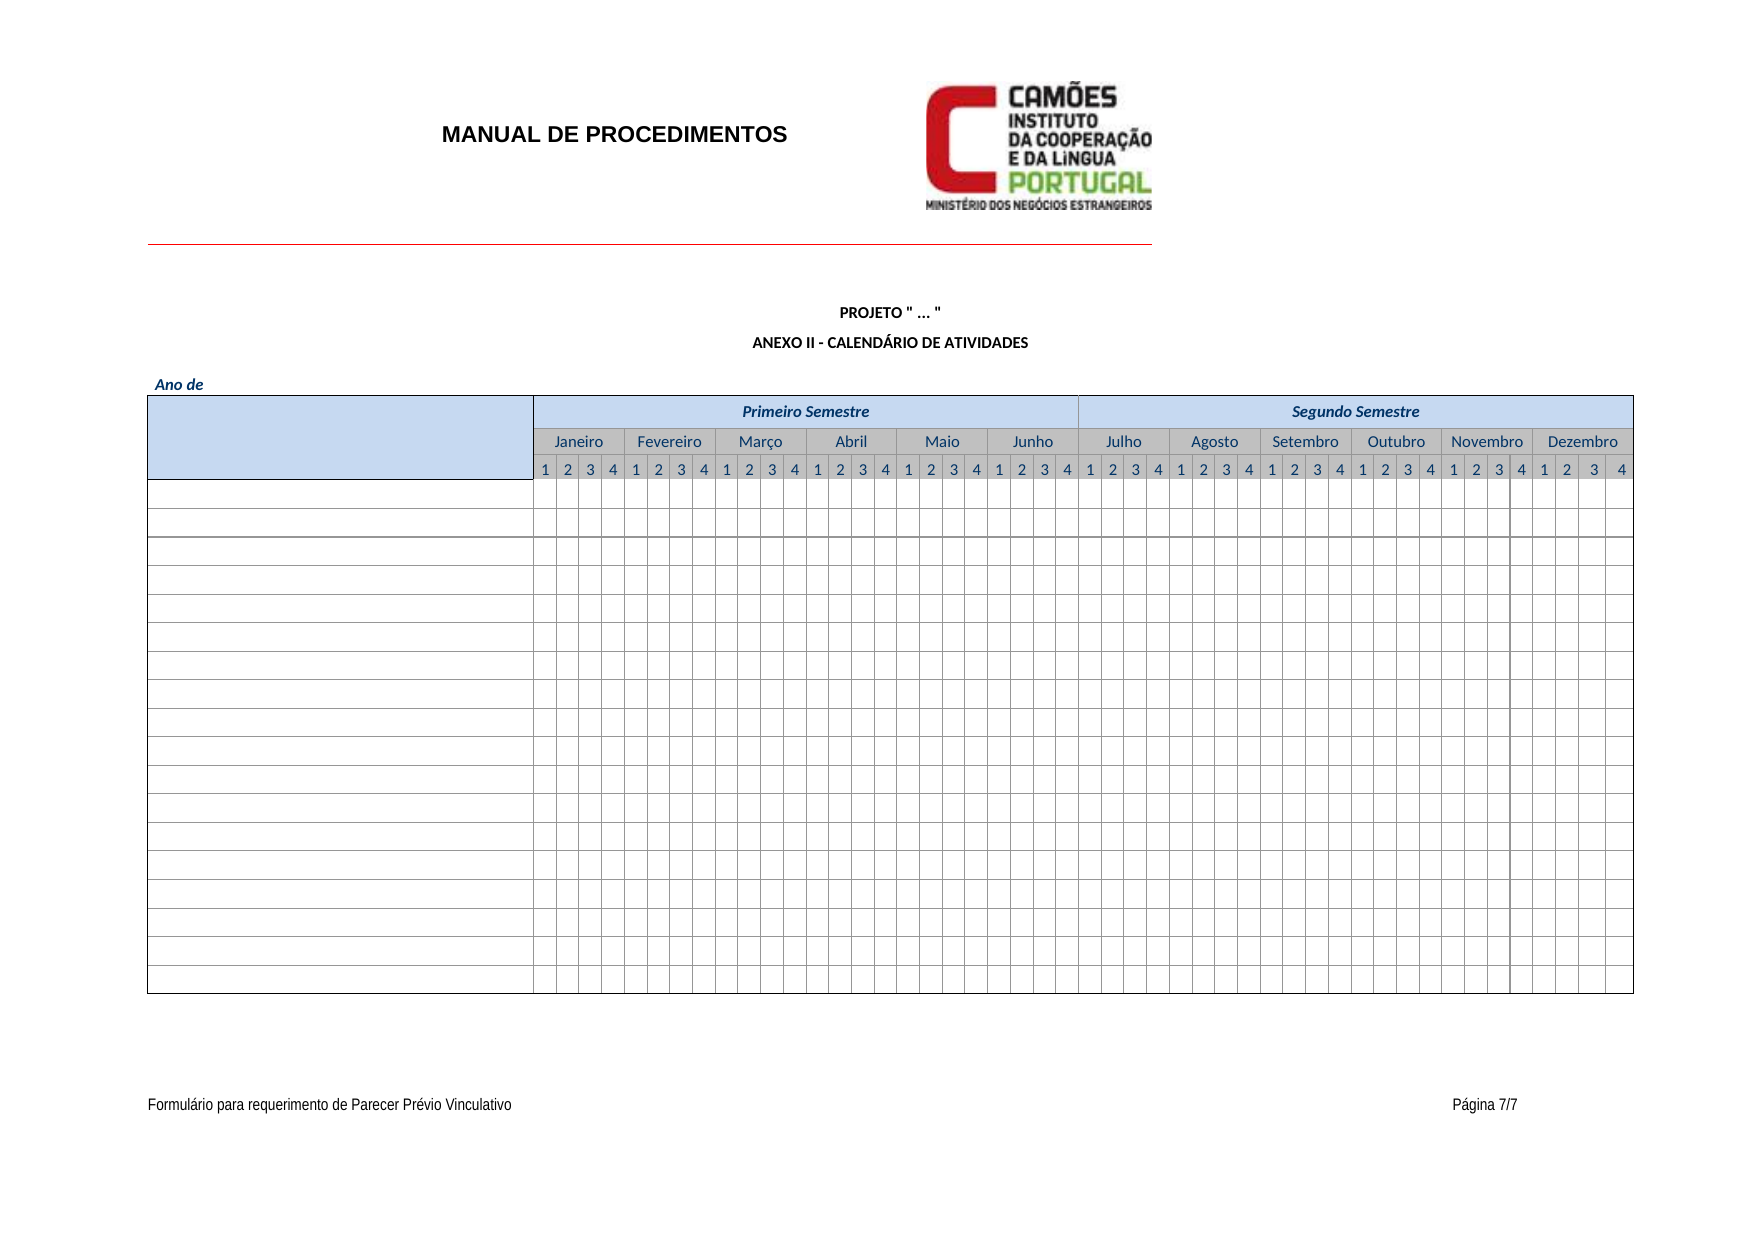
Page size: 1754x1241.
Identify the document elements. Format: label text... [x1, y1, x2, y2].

table_cell [1079, 623, 1101, 651]
table_cell [1170, 595, 1192, 622]
table_cell [1079, 880, 1101, 907]
table_cell [1374, 909, 1396, 936]
table_cell [1511, 509, 1532, 536]
table_cell [807, 937, 828, 964]
table_cell [1261, 851, 1282, 879]
table_cell [1147, 479, 1169, 508]
table_cell [648, 479, 669, 508]
table_cell [1215, 595, 1237, 622]
table_cell [1606, 909, 1633, 936]
table_cell Novembro [1442, 429, 1532, 454]
table_cell [738, 766, 760, 793]
table_cell [829, 823, 851, 850]
table_cell [1511, 709, 1532, 736]
table_cell [1283, 851, 1305, 879]
table_cell [1329, 652, 1351, 679]
table_cell [670, 851, 692, 879]
table_cell [1124, 709, 1146, 736]
table_cell [1397, 623, 1419, 651]
table_cell [1261, 880, 1282, 907]
table_cell [1306, 937, 1328, 964]
table_cell [852, 566, 874, 593]
table_cell [1034, 880, 1055, 907]
table_cell [1533, 766, 1555, 793]
table_cell [988, 479, 1010, 508]
table_cell [602, 623, 624, 651]
table_cell [534, 823, 556, 850]
table_cell [1193, 880, 1214, 907]
table_cell [148, 709, 533, 736]
table_cell [1215, 623, 1237, 651]
table_cell [965, 652, 987, 679]
table_cell [1102, 479, 1123, 508]
table_cell [784, 823, 806, 850]
table_cell [875, 851, 896, 879]
table_cell [1238, 652, 1260, 679]
table_cell [1329, 680, 1351, 708]
table_cell [1056, 652, 1078, 679]
table_cell [738, 823, 760, 850]
table_cell [1124, 937, 1146, 964]
table_cell [965, 909, 987, 936]
table_cell [1056, 709, 1078, 736]
table_cell [1011, 937, 1033, 964]
table_cell [579, 794, 601, 822]
table_cell [875, 966, 896, 993]
table_cell [1124, 479, 1146, 508]
table_cell [557, 479, 578, 508]
table_cell [1442, 538, 1464, 565]
table_cell [829, 623, 851, 651]
table_cell [579, 479, 601, 508]
table_cell [1283, 680, 1305, 708]
table_cell [1261, 794, 1282, 822]
table_cell [897, 538, 919, 565]
table_cell [988, 623, 1010, 651]
table_cell [1397, 595, 1419, 622]
table_cell Março [716, 429, 806, 454]
table_cell [1606, 652, 1633, 679]
table_cell [648, 595, 669, 622]
table_cell 1 [1079, 455, 1101, 479]
table_cell [1329, 909, 1351, 936]
table_cell [897, 880, 919, 907]
picture [926, 81, 1152, 210]
table_cell [1329, 595, 1351, 622]
table_cell [1170, 823, 1192, 850]
table_cell [1579, 595, 1605, 622]
table_cell [1215, 851, 1237, 879]
table_cell [829, 509, 851, 536]
table_cell [716, 766, 737, 793]
table_cell [1147, 737, 1169, 765]
table_cell [1465, 479, 1487, 508]
table_cell [534, 737, 556, 765]
table_cell [1556, 766, 1578, 793]
table_cell [1193, 909, 1214, 936]
table_cell [1442, 937, 1464, 964]
table_cell [1556, 880, 1578, 907]
table_cell [1124, 737, 1146, 765]
table_cell [1079, 851, 1101, 879]
table_cell 4 [1238, 455, 1260, 479]
table_cell [1579, 823, 1605, 850]
table_cell [807, 966, 828, 993]
table_cell [579, 680, 601, 708]
table_cell [1579, 766, 1605, 793]
table_cell [1079, 937, 1101, 964]
table_cell [738, 709, 760, 736]
table_cell [1034, 709, 1055, 736]
table_cell [1238, 680, 1260, 708]
table_cell [1488, 737, 1509, 765]
table_cell [1488, 766, 1509, 793]
table_cell [965, 479, 987, 508]
table_cell [602, 766, 624, 793]
table_cell [1193, 509, 1214, 536]
table_cell [1465, 509, 1487, 536]
table_cell [738, 479, 760, 508]
table_cell [1488, 851, 1509, 879]
table_cell [1170, 509, 1192, 536]
table_cell [1238, 623, 1260, 651]
table_cell [1283, 652, 1305, 679]
table_cell [1329, 823, 1351, 850]
table_cell [1352, 880, 1373, 907]
table_cell [670, 509, 692, 536]
table_cell [1306, 566, 1328, 593]
table_cell [625, 652, 647, 679]
table_cell [1011, 566, 1033, 593]
table_cell [602, 909, 624, 936]
table_cell [557, 652, 578, 679]
table_cell [716, 966, 737, 993]
table_cell [1034, 623, 1055, 651]
table_cell [1147, 909, 1169, 936]
table_cell [1193, 823, 1214, 850]
table_cell [1374, 794, 1396, 822]
table_cell [693, 509, 715, 536]
table_cell [1442, 737, 1464, 765]
table_cell [1102, 652, 1123, 679]
table_cell [602, 538, 624, 565]
table_cell [1533, 966, 1555, 993]
table_cell [648, 909, 669, 936]
table_cell [1011, 880, 1033, 907]
table_cell [1606, 737, 1633, 765]
table_cell [988, 966, 1010, 993]
table_cell [693, 766, 715, 793]
table_cell Ano de [148, 363, 1633, 395]
table_cell [1306, 595, 1328, 622]
table_cell [920, 937, 942, 964]
table_cell [557, 737, 578, 765]
table_cell [148, 396, 533, 479]
table_cell [1011, 595, 1033, 622]
table_cell [1056, 566, 1078, 593]
table_cell [557, 823, 578, 850]
table_cell [670, 479, 692, 508]
table_cell [1170, 538, 1192, 565]
table_cell [738, 538, 760, 565]
table_cell [1261, 966, 1282, 993]
table_cell [1170, 680, 1192, 708]
table_cell [1579, 652, 1605, 679]
table_cell [1147, 652, 1169, 679]
table_cell [852, 794, 874, 822]
table_cell [1397, 479, 1419, 508]
table_cell [920, 623, 942, 651]
table_cell [1352, 538, 1373, 565]
table_cell [557, 566, 578, 593]
table_cell 3 [852, 455, 874, 479]
table_cell [1283, 794, 1305, 822]
table_cell [875, 937, 896, 964]
table_cell [1533, 909, 1555, 936]
table_cell [693, 937, 715, 964]
table_cell [1261, 823, 1282, 850]
table_cell [761, 880, 783, 907]
table_cell [602, 737, 624, 765]
table_cell [1329, 709, 1351, 736]
table_cell Agosto [1170, 429, 1260, 454]
table_cell [1102, 737, 1123, 765]
table_cell [829, 966, 851, 993]
table_cell 2 [1193, 455, 1214, 479]
table_cell [534, 680, 556, 708]
table_cell 2 [829, 455, 851, 479]
table_cell [965, 851, 987, 879]
table_cell [625, 794, 647, 822]
table_cell [1215, 966, 1237, 993]
table_cell [1606, 766, 1633, 793]
table_cell [807, 823, 828, 850]
table_cell [557, 509, 578, 536]
table_cell [1397, 823, 1419, 850]
table_cell [1465, 851, 1487, 879]
table_cell [829, 595, 851, 622]
table_cell [1193, 479, 1214, 508]
table_cell [1079, 823, 1101, 850]
table_cell [1329, 509, 1351, 536]
table_cell [875, 880, 896, 907]
table_cell [625, 538, 647, 565]
table_cell [875, 623, 896, 651]
table_cell [784, 851, 806, 879]
table_cell [1261, 909, 1282, 936]
table_cell [784, 794, 806, 822]
table_cell [1306, 680, 1328, 708]
table_cell 4 [1606, 455, 1633, 479]
table_cell [784, 880, 806, 907]
table_cell [1283, 737, 1305, 765]
table_cell [1352, 623, 1373, 651]
table_cell [1465, 966, 1487, 993]
table_cell [1488, 623, 1509, 651]
table_cell [625, 851, 647, 879]
table_cell [1238, 709, 1260, 736]
table_cell [965, 937, 987, 964]
table_cell [807, 509, 828, 536]
table_cell [897, 479, 919, 508]
table_cell [579, 909, 601, 936]
table_cell [1374, 823, 1396, 850]
table_cell [875, 680, 896, 708]
table_cell [920, 680, 942, 708]
table_cell 3 [1034, 455, 1055, 479]
table_cell [852, 909, 874, 936]
table_cell [988, 909, 1010, 936]
table_cell [807, 538, 828, 565]
table_cell [1193, 737, 1214, 765]
table_cell [875, 652, 896, 679]
table_cell [988, 509, 1010, 536]
table_cell [738, 880, 760, 907]
table_cell [1215, 538, 1237, 565]
table_cell [897, 623, 919, 651]
table_cell [534, 566, 556, 593]
table_cell [943, 595, 964, 622]
table_cell [988, 737, 1010, 765]
table_cell [1079, 509, 1101, 536]
table_cell [1056, 538, 1078, 565]
table_cell [897, 966, 919, 993]
table_cell [148, 909, 533, 936]
table_cell [534, 966, 556, 993]
table_cell [1352, 709, 1373, 736]
table_cell [1352, 909, 1373, 936]
table_cell [148, 538, 533, 565]
table_cell [1056, 909, 1078, 936]
table_cell [1056, 794, 1078, 822]
table_cell 3 [670, 455, 692, 479]
table_cell [557, 966, 578, 993]
table_cell [1261, 509, 1282, 536]
table_cell [602, 509, 624, 536]
table_cell [1034, 766, 1055, 793]
table_cell [1556, 652, 1578, 679]
table_cell [1283, 823, 1305, 850]
table_cell [920, 595, 942, 622]
table_cell [1170, 766, 1192, 793]
table_cell 4 [602, 455, 624, 479]
table_cell [1238, 966, 1260, 993]
table_cell [1102, 566, 1123, 593]
table_cell [1124, 566, 1146, 593]
table_cell [1533, 880, 1555, 907]
table_cell [534, 595, 556, 622]
table_cell [738, 595, 760, 622]
table_cell 3 [1306, 455, 1328, 479]
table_cell [1056, 623, 1078, 651]
table_cell [1238, 880, 1260, 907]
table_cell [1420, 880, 1441, 907]
table_cell [716, 479, 737, 508]
table_cell [988, 680, 1010, 708]
table_cell [1442, 766, 1464, 793]
table_cell [716, 851, 737, 879]
table_cell [1011, 652, 1033, 679]
table_cell [648, 709, 669, 736]
table_cell [784, 966, 806, 993]
table_cell [625, 709, 647, 736]
table_cell [579, 966, 601, 993]
table_cell 4 [1511, 455, 1532, 479]
table_cell [602, 880, 624, 907]
table_cell [1511, 680, 1532, 708]
table_cell [148, 623, 533, 651]
table_cell [602, 823, 624, 850]
table_cell [1306, 623, 1328, 651]
table_cell [1579, 538, 1605, 565]
table_cell [534, 623, 556, 651]
table_cell 4 [1147, 455, 1169, 479]
table_cell [807, 851, 828, 879]
table_cell [1606, 794, 1633, 822]
table_cell [1306, 823, 1328, 850]
table_cell [1397, 794, 1419, 822]
table_cell [1511, 766, 1532, 793]
table_cell [648, 823, 669, 850]
table_cell [1465, 823, 1487, 850]
table_cell [1306, 794, 1328, 822]
table_cell [1283, 595, 1305, 622]
table_cell [738, 737, 760, 765]
table_cell [988, 766, 1010, 793]
table_cell 2 [1465, 455, 1487, 479]
table_cell [648, 737, 669, 765]
table_cell [1556, 479, 1578, 508]
table_cell [897, 737, 919, 765]
table_cell [1420, 966, 1441, 993]
table_cell [1374, 623, 1396, 651]
table_cell [988, 595, 1010, 622]
table_cell [625, 937, 647, 964]
table_cell 3 [761, 455, 783, 479]
table_cell [148, 595, 533, 622]
table_cell [1511, 737, 1532, 765]
table_cell [716, 794, 737, 822]
table_cell [761, 966, 783, 993]
table_cell [920, 566, 942, 593]
table_cell [943, 880, 964, 907]
table_cell [557, 623, 578, 651]
table_cell [1056, 680, 1078, 708]
table_cell [1147, 823, 1169, 850]
table_cell [148, 480, 533, 508]
table_cell [761, 709, 783, 736]
table_cell [852, 766, 874, 793]
table_cell [1533, 652, 1555, 679]
table_cell [875, 709, 896, 736]
table_cell [1102, 680, 1123, 708]
table_cell [1511, 937, 1532, 964]
table_cell [1011, 709, 1033, 736]
table_cell [670, 909, 692, 936]
table_cell [148, 509, 533, 536]
table_cell [1420, 794, 1441, 822]
table_cell [1329, 880, 1351, 907]
table_cell [1261, 595, 1282, 622]
table_cell [1215, 937, 1237, 964]
table_cell [1011, 538, 1033, 565]
table_cell [784, 737, 806, 765]
table_cell [579, 880, 601, 907]
table_cell [648, 766, 669, 793]
table_cell [1511, 966, 1532, 993]
table_cell [1374, 509, 1396, 536]
table_cell [1170, 794, 1192, 822]
table_cell [1011, 909, 1033, 936]
table_cell [1124, 851, 1146, 879]
table_cell [1533, 623, 1555, 651]
table_cell [988, 937, 1010, 964]
table_cell [1352, 794, 1373, 822]
table_cell [1352, 652, 1373, 679]
table_cell [1465, 766, 1487, 793]
table_cell [1488, 937, 1509, 964]
table_cell [852, 966, 874, 993]
table_cell [1579, 737, 1605, 765]
table_cell [965, 794, 987, 822]
table_cell [148, 566, 533, 593]
table_cell [648, 937, 669, 964]
table_cell [807, 566, 828, 593]
table_cell [648, 794, 669, 822]
table_cell [1283, 538, 1305, 565]
table_cell [1238, 538, 1260, 565]
table_cell [784, 623, 806, 651]
table_cell [1374, 680, 1396, 708]
table_cell [1465, 737, 1487, 765]
table_cell [1124, 509, 1146, 536]
table_cell [761, 595, 783, 622]
table_cell [1215, 680, 1237, 708]
table_cell 1 [716, 455, 737, 479]
table_cell [943, 566, 964, 593]
table_cell [1147, 538, 1169, 565]
table_cell [738, 794, 760, 822]
table_cell [852, 851, 874, 879]
table_cell [761, 623, 783, 651]
table_cell [1034, 737, 1055, 765]
table_cell [761, 851, 783, 879]
table_cell 3 [1215, 455, 1237, 479]
table_cell [1374, 766, 1396, 793]
table_cell [965, 538, 987, 565]
table_cell [625, 909, 647, 936]
table_cell [738, 652, 760, 679]
table_cell ANEXO II - CALENDÁRIO DE ATIVIDADES [148, 323, 1633, 363]
table_cell [1193, 966, 1214, 993]
table_cell [534, 766, 556, 793]
table_cell [1193, 652, 1214, 679]
table_cell [807, 479, 828, 508]
table_cell [761, 479, 783, 508]
table_cell [579, 737, 601, 765]
table_cell [1056, 937, 1078, 964]
table_cell [1079, 794, 1101, 822]
table_cell [1147, 851, 1169, 879]
table_cell [1420, 823, 1441, 850]
table_cell [1533, 509, 1555, 536]
table_cell [1488, 794, 1509, 822]
table_cell [1034, 566, 1055, 593]
table_cell [1011, 479, 1033, 508]
table_cell [1397, 709, 1419, 736]
table_cell [1579, 966, 1605, 993]
table_cell [1034, 680, 1055, 708]
table_cell [625, 680, 647, 708]
table_cell [1442, 566, 1464, 593]
table_cell 4 [875, 455, 896, 479]
table_cell [1306, 509, 1328, 536]
table_cell [602, 937, 624, 964]
table_cell [1283, 766, 1305, 793]
table_cell [1306, 652, 1328, 679]
table_cell [988, 794, 1010, 822]
table_cell [1488, 652, 1509, 679]
table_cell [1533, 851, 1555, 879]
table_cell [1397, 937, 1419, 964]
table_cell [534, 709, 556, 736]
table_cell [1556, 823, 1578, 850]
table_cell [148, 823, 533, 850]
table_cell [625, 595, 647, 622]
table_cell [852, 538, 874, 565]
table_cell [920, 794, 942, 822]
table_cell [1533, 937, 1555, 964]
table_cell [829, 709, 851, 736]
table_cell [1420, 909, 1441, 936]
table_cell [1079, 479, 1101, 508]
table_cell [1261, 680, 1282, 708]
table_cell [1374, 479, 1396, 508]
table_cell [965, 966, 987, 993]
table_cell [1283, 909, 1305, 936]
table_cell [1352, 737, 1373, 765]
table_cell [920, 479, 942, 508]
table_cell [920, 737, 942, 765]
table_cell [693, 595, 715, 622]
table_cell [693, 794, 715, 822]
table_cell [1374, 538, 1396, 565]
table_cell 1 [988, 455, 1010, 479]
table_cell [1511, 538, 1532, 565]
table_cell [1261, 766, 1282, 793]
table_cell [670, 766, 692, 793]
table_cell [648, 509, 669, 536]
table_cell [897, 595, 919, 622]
table_cell [1579, 623, 1605, 651]
table_cell [648, 566, 669, 593]
table_cell [1329, 479, 1351, 508]
table_cell [1170, 566, 1192, 593]
table_cell 4 [784, 455, 806, 479]
table_cell [1556, 566, 1578, 593]
table_cell [1011, 737, 1033, 765]
table_cell [1283, 623, 1305, 651]
table_cell [1079, 709, 1101, 736]
table_cell [148, 766, 533, 793]
table_cell [897, 509, 919, 536]
table_cell [1215, 509, 1237, 536]
table_cell [988, 823, 1010, 850]
table_cell [716, 680, 737, 708]
table_cell [943, 479, 964, 508]
table_cell [1193, 538, 1214, 565]
table_cell [761, 766, 783, 793]
table_cell [829, 680, 851, 708]
table_cell [1215, 823, 1237, 850]
table_cell [1147, 766, 1169, 793]
table_cell [761, 823, 783, 850]
table_cell [1011, 680, 1033, 708]
table_cell [738, 937, 760, 964]
table_cell Segundo Semestre [1079, 396, 1633, 428]
table_cell [1283, 880, 1305, 907]
table_cell [1579, 937, 1605, 964]
table_cell [625, 623, 647, 651]
table_cell [1011, 823, 1033, 850]
table_cell [1193, 851, 1214, 879]
table_cell [648, 652, 669, 679]
table_cell 2 [648, 455, 669, 479]
table_cell [534, 851, 556, 879]
table_cell [1420, 479, 1441, 508]
table_cell [761, 794, 783, 822]
table_cell [148, 652, 533, 679]
table_cell [1170, 623, 1192, 651]
table_cell [534, 509, 556, 536]
table_cell 3 [1397, 455, 1419, 479]
table_cell [738, 566, 760, 593]
table_cell [648, 880, 669, 907]
table_cell [1420, 566, 1441, 593]
table_cell [965, 737, 987, 765]
table_cell [1238, 823, 1260, 850]
table_cell [875, 479, 896, 508]
table_cell [693, 737, 715, 765]
table_cell [1102, 766, 1123, 793]
table_cell [1606, 880, 1633, 907]
table_cell [943, 623, 964, 651]
table_cell [1420, 538, 1441, 565]
table_cell [1124, 623, 1146, 651]
table_cell 4 [1420, 455, 1441, 479]
table_cell [1352, 937, 1373, 964]
table_cell [920, 966, 942, 993]
table_cell [852, 509, 874, 536]
table_cell [1124, 880, 1146, 907]
table_cell [1442, 823, 1464, 850]
table_cell [1397, 909, 1419, 936]
table_cell [1124, 909, 1146, 936]
table_cell [920, 709, 942, 736]
table_cell [897, 823, 919, 850]
table_cell [875, 823, 896, 850]
table_cell [1011, 851, 1033, 879]
table_cell [784, 766, 806, 793]
table_cell [693, 680, 715, 708]
table_cell [693, 479, 715, 508]
table_cell [1533, 680, 1555, 708]
table_cell 2 [1011, 455, 1033, 479]
table_cell [943, 966, 964, 993]
table_cell 1 [807, 455, 828, 479]
table_cell [1488, 823, 1509, 850]
table_cell [1102, 794, 1123, 822]
table_cell [875, 566, 896, 593]
table_cell [829, 737, 851, 765]
table_cell [670, 794, 692, 822]
table_cell [693, 652, 715, 679]
table_cell [602, 652, 624, 679]
table_cell [807, 680, 828, 708]
table_cell [1147, 566, 1169, 593]
table_cell [579, 937, 601, 964]
table_cell [716, 709, 737, 736]
table_cell [1488, 880, 1509, 907]
table_cell [1329, 966, 1351, 993]
table_cell [670, 623, 692, 651]
table_cell [852, 652, 874, 679]
table_cell Julho [1079, 429, 1169, 454]
table_cell 1 [1533, 455, 1555, 479]
table_cell [1306, 851, 1328, 879]
table_cell [875, 794, 896, 822]
table_cell [807, 794, 828, 822]
table_cell [1011, 766, 1033, 793]
table_cell [1533, 538, 1555, 565]
table_cell [897, 794, 919, 822]
table_cell [875, 909, 896, 936]
table_cell [1397, 737, 1419, 765]
table_cell [1056, 823, 1078, 850]
table_cell [1420, 652, 1441, 679]
table_cell [1261, 652, 1282, 679]
table_cell [1102, 966, 1123, 993]
table_cell [148, 680, 533, 708]
table_cell Junho [988, 429, 1078, 454]
table_cell [1238, 766, 1260, 793]
table_cell [1147, 794, 1169, 822]
table_cell [557, 680, 578, 708]
table_cell [943, 509, 964, 536]
table_cell [602, 595, 624, 622]
table_cell [1056, 509, 1078, 536]
table_cell [1352, 851, 1373, 879]
table_cell [943, 680, 964, 708]
table_cell [920, 851, 942, 879]
table_cell [897, 680, 919, 708]
table_cell 4 [693, 455, 715, 479]
table_cell [943, 538, 964, 565]
table_cell [1170, 880, 1192, 907]
table_cell [738, 966, 760, 993]
table_cell [1102, 909, 1123, 936]
table_cell [807, 737, 828, 765]
table_cell [807, 595, 828, 622]
table_cell [1170, 479, 1192, 508]
table_cell [897, 937, 919, 964]
table_cell [1102, 509, 1123, 536]
table_cell [602, 680, 624, 708]
table_cell 1 [534, 455, 556, 479]
table_cell [965, 680, 987, 708]
table_cell 2 [1374, 455, 1396, 479]
table_cell [1102, 880, 1123, 907]
table_cell Maio [897, 429, 987, 454]
table_cell [1579, 509, 1605, 536]
table_cell 1 [1442, 455, 1464, 479]
table_cell [1329, 538, 1351, 565]
table_cell [1079, 680, 1101, 708]
table_cell [1579, 709, 1605, 736]
table_cell [1374, 851, 1396, 879]
table_cell [1556, 623, 1578, 651]
table_cell [602, 566, 624, 593]
table_cell [852, 595, 874, 622]
table_cell [784, 680, 806, 708]
table_cell [1124, 794, 1146, 822]
table_cell [1420, 937, 1441, 964]
table_cell [829, 937, 851, 964]
table_cell [897, 909, 919, 936]
table_cell [1442, 966, 1464, 993]
table_cell [1465, 652, 1487, 679]
table_cell [1261, 479, 1282, 508]
table_cell 4 [1056, 455, 1078, 479]
table_cell [943, 737, 964, 765]
table_cell [693, 909, 715, 936]
table_cell [670, 966, 692, 993]
table_cell [1511, 623, 1532, 651]
table_cell [1283, 479, 1305, 508]
table_cell [1306, 737, 1328, 765]
table_cell [602, 851, 624, 879]
table_cell [1034, 538, 1055, 565]
table_cell [1511, 595, 1532, 622]
table_cell [761, 680, 783, 708]
table_cell [1056, 966, 1078, 993]
table_cell [807, 766, 828, 793]
table_cell [1193, 595, 1214, 622]
table_cell [670, 709, 692, 736]
table_cell [1606, 851, 1633, 879]
table_cell Fevereiro [625, 429, 715, 454]
table_cell [1079, 652, 1101, 679]
table_cell [1193, 937, 1214, 964]
table_cell [1606, 709, 1633, 736]
table_cell [897, 709, 919, 736]
table_cell [943, 937, 964, 964]
table_cell [1283, 709, 1305, 736]
table_cell 3 [1579, 455, 1605, 479]
table_cell [829, 880, 851, 907]
table_cell [1556, 937, 1578, 964]
table_cell [534, 652, 556, 679]
table_cell [1606, 937, 1633, 964]
table_cell [670, 737, 692, 765]
table_cell [965, 509, 987, 536]
table_cell [1533, 566, 1555, 593]
table_cell [1420, 737, 1441, 765]
table_cell [784, 595, 806, 622]
table_cell [1124, 766, 1146, 793]
table_cell [1488, 966, 1509, 993]
table_cell 2 [1102, 455, 1123, 479]
table_cell Setembro [1261, 429, 1351, 454]
table_cell [965, 880, 987, 907]
table_cell [648, 623, 669, 651]
table_cell [557, 709, 578, 736]
table_cell [965, 566, 987, 593]
table_cell [738, 680, 760, 708]
table_cell Outubro [1352, 429, 1441, 454]
table_cell [1329, 623, 1351, 651]
table_cell [557, 851, 578, 879]
table_cell 2 [1283, 455, 1305, 479]
table_header PROJETO " ... " [148, 302, 1633, 322]
table_cell [1374, 595, 1396, 622]
table_cell [1420, 766, 1441, 793]
table_cell [1556, 709, 1578, 736]
table_cell [761, 509, 783, 536]
table_cell [1442, 623, 1464, 651]
table_cell [1465, 595, 1487, 622]
table_cell [1079, 737, 1101, 765]
table_cell [1034, 851, 1055, 879]
table_cell [1215, 794, 1237, 822]
table_cell [1147, 680, 1169, 708]
table_cell [1533, 794, 1555, 822]
table_cell Dezembro [1533, 429, 1633, 454]
table_cell [1079, 966, 1101, 993]
table_cell 3 [579, 455, 601, 479]
table_cell [852, 937, 874, 964]
table_cell [1511, 566, 1532, 593]
table_cell [1511, 851, 1532, 879]
table_cell [716, 937, 737, 964]
table_cell [1606, 566, 1633, 593]
table_cell [784, 479, 806, 508]
table_cell [1238, 509, 1260, 536]
table_cell [579, 509, 601, 536]
table_cell [965, 595, 987, 622]
table_cell [1606, 538, 1633, 565]
table_cell [807, 709, 828, 736]
table_cell [1102, 823, 1123, 850]
table_cell [1579, 566, 1605, 593]
table_cell [648, 538, 669, 565]
table_cell [738, 509, 760, 536]
table_cell [1215, 737, 1237, 765]
table_cell [625, 766, 647, 793]
table_cell [1124, 966, 1146, 993]
table_cell [1511, 909, 1532, 936]
table_cell [557, 595, 578, 622]
table_cell [1556, 794, 1578, 822]
table_cell [1147, 623, 1169, 651]
table_cell [602, 794, 624, 822]
table_cell [557, 766, 578, 793]
table_cell [1238, 479, 1260, 508]
table_cell [829, 566, 851, 593]
table_cell [1606, 623, 1633, 651]
table_cell [1102, 623, 1123, 651]
table_cell [1056, 595, 1078, 622]
table_cell [875, 538, 896, 565]
table_cell [1533, 709, 1555, 736]
table_cell [670, 823, 692, 850]
table_cell [1329, 766, 1351, 793]
table_cell [1238, 909, 1260, 936]
table_cell [784, 538, 806, 565]
table_cell [1511, 880, 1532, 907]
table_cell [1511, 652, 1532, 679]
table_cell [1352, 680, 1373, 708]
table_cell [670, 937, 692, 964]
table_cell [875, 595, 896, 622]
table_cell [920, 538, 942, 565]
table_cell [1606, 479, 1633, 508]
table_cell [1397, 766, 1419, 793]
table_cell [897, 566, 919, 593]
table_cell [1556, 538, 1578, 565]
table_cell [1261, 737, 1282, 765]
table_cell [1306, 909, 1328, 936]
table_cell [1261, 566, 1282, 593]
table_cell [807, 652, 828, 679]
table_cell [1056, 479, 1078, 508]
table_cell [693, 851, 715, 879]
table_cell [648, 966, 669, 993]
table_cell [1352, 479, 1373, 508]
table_cell [1011, 966, 1033, 993]
table_cell [1374, 880, 1396, 907]
table_cell [557, 880, 578, 907]
table_cell [807, 880, 828, 907]
table_cell [920, 823, 942, 850]
table_cell [670, 652, 692, 679]
table_cell [148, 737, 533, 765]
table_cell [1306, 538, 1328, 565]
table_cell [943, 909, 964, 936]
table_cell [1374, 966, 1396, 993]
table_cell [579, 652, 601, 679]
table_cell [829, 652, 851, 679]
table_cell [738, 623, 760, 651]
table_cell [829, 909, 851, 936]
table_cell [1465, 880, 1487, 907]
table_cell [716, 566, 737, 593]
table_cell [1261, 538, 1282, 565]
table_cell [1261, 623, 1282, 651]
table_cell 3 [943, 455, 964, 479]
table_cell [1034, 966, 1055, 993]
table_cell [1124, 538, 1146, 565]
table_cell [1442, 909, 1464, 936]
table_cell [1261, 709, 1282, 736]
table_cell [1556, 509, 1578, 536]
table_cell [693, 823, 715, 850]
table_cell [716, 538, 737, 565]
table_cell [716, 623, 737, 651]
table_cell [625, 823, 647, 850]
table_cell [1465, 623, 1487, 651]
table_cell [1306, 966, 1328, 993]
table_cell [784, 937, 806, 964]
table_cell Janeiro [534, 429, 624, 454]
table_cell [693, 709, 715, 736]
table_cell [648, 680, 669, 708]
table_cell [1102, 851, 1123, 879]
table_cell [1352, 966, 1373, 993]
table_cell [761, 566, 783, 593]
table_cell [1306, 479, 1328, 508]
table_cell [1147, 509, 1169, 536]
table_cell [1606, 595, 1633, 622]
table_cell [1170, 909, 1192, 936]
table_cell [1329, 737, 1351, 765]
table_cell [807, 623, 828, 651]
table_cell [625, 737, 647, 765]
table_cell [1556, 909, 1578, 936]
table_cell [1420, 623, 1441, 651]
table_cell [1034, 909, 1055, 936]
table_cell [1034, 652, 1055, 679]
table_cell [716, 909, 737, 936]
table_cell [875, 509, 896, 536]
table_cell [1488, 509, 1509, 536]
table_cell [1397, 538, 1419, 565]
table_cell [1488, 595, 1509, 622]
table_cell [579, 823, 601, 850]
table_cell [1533, 595, 1555, 622]
table_cell [1079, 538, 1101, 565]
table_cell [1056, 880, 1078, 907]
table_cell [784, 709, 806, 736]
table_cell [716, 652, 737, 679]
table_cell [693, 966, 715, 993]
table_cell [1261, 937, 1282, 964]
table_cell [579, 766, 601, 793]
table_cell [716, 880, 737, 907]
table_cell [1170, 851, 1192, 879]
table_cell [670, 680, 692, 708]
table_cell 4 [1329, 455, 1351, 479]
table_cell [579, 623, 601, 651]
table_cell [852, 479, 874, 508]
table_cell [1147, 595, 1169, 622]
table_cell [1556, 851, 1578, 879]
table_cell [1442, 680, 1464, 708]
table_cell [1442, 851, 1464, 879]
table_cell [852, 680, 874, 708]
table_cell [897, 652, 919, 679]
table_cell [920, 766, 942, 793]
table_cell [965, 623, 987, 651]
table_cell [1442, 595, 1464, 622]
table_cell [1034, 509, 1055, 536]
table_cell [897, 851, 919, 879]
table_cell [1556, 737, 1578, 765]
table_cell [148, 880, 533, 907]
table_cell [1079, 766, 1101, 793]
table_cell [1102, 709, 1123, 736]
table_cell [579, 595, 601, 622]
table_cell [1124, 595, 1146, 622]
table_cell [1079, 595, 1101, 622]
table_cell [1238, 937, 1260, 964]
table_cell [579, 538, 601, 565]
table_cell [920, 652, 942, 679]
table_cell [1442, 709, 1464, 736]
table_cell [738, 909, 760, 936]
table_cell [920, 509, 942, 536]
table_cell [625, 880, 647, 907]
table_cell [1193, 709, 1214, 736]
table_cell [1079, 566, 1101, 593]
table_cell [943, 709, 964, 736]
table_cell [1579, 680, 1605, 708]
table_cell [1488, 566, 1509, 593]
table_cell [852, 737, 874, 765]
table_cell [716, 595, 737, 622]
table_cell [1374, 652, 1396, 679]
table_cell [943, 823, 964, 850]
table_cell [829, 794, 851, 822]
table_cell [557, 937, 578, 964]
table_cell [761, 652, 783, 679]
table_cell [1533, 479, 1555, 508]
table_cell [1011, 623, 1033, 651]
table_cell [1465, 937, 1487, 964]
table_cell 3 [1488, 455, 1509, 479]
table_cell [625, 566, 647, 593]
table_cell [1442, 794, 1464, 822]
table_cell [648, 851, 669, 879]
table_cell [829, 851, 851, 879]
table_cell [1442, 509, 1464, 536]
table_cell [988, 652, 1010, 679]
table_cell [1215, 479, 1237, 508]
table_cell [784, 909, 806, 936]
table_cell [1193, 623, 1214, 651]
table_cell 1 [625, 455, 647, 479]
table_cell [1102, 595, 1123, 622]
table_cell [1606, 680, 1633, 708]
table_cell [1606, 823, 1633, 850]
table_cell 2 [1556, 455, 1578, 479]
table_cell [965, 709, 987, 736]
table_cell [784, 652, 806, 679]
table_cell [1329, 566, 1351, 593]
table_cell [1374, 566, 1396, 593]
table_cell [943, 766, 964, 793]
table_cell [693, 566, 715, 593]
table_cell [988, 851, 1010, 879]
table_cell [1352, 509, 1373, 536]
table_cell [1511, 823, 1532, 850]
table_cell [1465, 680, 1487, 708]
table_cell [852, 880, 874, 907]
table_cell [1329, 937, 1351, 964]
table_cell [1488, 538, 1509, 565]
table_cell [1352, 766, 1373, 793]
table_cell [1034, 595, 1055, 622]
table_cell [1533, 823, 1555, 850]
table_cell [1034, 937, 1055, 964]
table_cell [1034, 479, 1055, 508]
table_cell [148, 937, 533, 964]
table_cell [897, 766, 919, 793]
table_cell [1170, 709, 1192, 736]
table_cell Abril [807, 429, 896, 454]
table_cell [1124, 680, 1146, 708]
table_cell [1193, 566, 1214, 593]
table_cell [1579, 880, 1605, 907]
table_cell [148, 966, 533, 993]
table_cell [534, 794, 556, 822]
table_cell [1397, 652, 1419, 679]
table_cell [829, 479, 851, 508]
table_cell [1556, 966, 1578, 993]
table_cell [1579, 851, 1605, 879]
table_cell [1147, 937, 1169, 964]
table_cell [716, 823, 737, 850]
table_cell [1147, 966, 1169, 993]
table_cell [602, 479, 624, 508]
table_cell [1102, 937, 1123, 964]
table_cell [625, 966, 647, 993]
table_cell [1283, 566, 1305, 593]
table_cell [988, 709, 1010, 736]
table_cell [1238, 737, 1260, 765]
table_cell [1124, 823, 1146, 850]
table_cell [1397, 966, 1419, 993]
table_cell [943, 794, 964, 822]
table_cell [557, 909, 578, 936]
table_cell [1606, 509, 1633, 536]
table_cell [1397, 880, 1419, 907]
table_cell [1606, 966, 1633, 993]
table_cell [1238, 851, 1260, 879]
table_cell [1465, 909, 1487, 936]
table_cell [1488, 680, 1509, 708]
table_cell [1034, 794, 1055, 822]
table_cell [1442, 652, 1464, 679]
table_cell [625, 479, 647, 508]
table_cell [1556, 595, 1578, 622]
table_cell [1352, 566, 1373, 593]
table_cell [1056, 737, 1078, 765]
table_cell [1238, 566, 1260, 593]
table_cell [1147, 709, 1169, 736]
table_cell [579, 709, 601, 736]
table_cell [1170, 737, 1192, 765]
table_cell [1215, 880, 1237, 907]
table_cell [579, 566, 601, 593]
table_cell [1420, 595, 1441, 622]
table_cell [875, 766, 896, 793]
table_cell [1193, 766, 1214, 793]
table_cell [1488, 479, 1509, 508]
table_cell [965, 766, 987, 793]
table_cell [1170, 652, 1192, 679]
table_cell [829, 538, 851, 565]
table_cell [716, 737, 737, 765]
table_cell [1283, 509, 1305, 536]
table_cell [1193, 794, 1214, 822]
table_cell [784, 509, 806, 536]
table_cell [1306, 880, 1328, 907]
table_cell 1 [897, 455, 919, 479]
table_cell [1420, 509, 1441, 536]
table_cell [1193, 680, 1214, 708]
table_cell [852, 623, 874, 651]
table_cell [1556, 680, 1578, 708]
table_cell [1329, 851, 1351, 879]
table_cell [693, 880, 715, 907]
table_cell [1170, 966, 1192, 993]
table_cell [738, 851, 760, 879]
table_cell [1465, 566, 1487, 593]
table_cell [761, 937, 783, 964]
table_cell [920, 880, 942, 907]
table_cell [1374, 709, 1396, 736]
table_cell [1442, 880, 1464, 907]
table_cell [534, 909, 556, 936]
table_cell [1011, 509, 1033, 536]
table_cell [670, 538, 692, 565]
table_cell [1215, 709, 1237, 736]
table_cell [1329, 794, 1351, 822]
table_cell [534, 880, 556, 907]
table_cell [1079, 909, 1101, 936]
table_cell [1442, 479, 1464, 508]
table_cell 1 [1261, 455, 1282, 479]
table_cell 2 [920, 455, 942, 479]
table_cell [1511, 794, 1532, 822]
table_cell [1579, 479, 1605, 508]
table_cell [761, 909, 783, 936]
table_cell [625, 509, 647, 536]
table_cell [829, 766, 851, 793]
table_cell 2 [557, 455, 578, 479]
table_cell [670, 880, 692, 907]
table_cell [1306, 709, 1328, 736]
table_cell [534, 538, 556, 565]
table_cell [1056, 851, 1078, 879]
table_cell [875, 737, 896, 765]
table_cell [1352, 595, 1373, 622]
table_cell 4 [965, 455, 987, 479]
table_cell [1056, 766, 1078, 793]
table_cell [1170, 937, 1192, 964]
table_cell [1465, 794, 1487, 822]
table_cell [784, 566, 806, 593]
table_cell [988, 538, 1010, 565]
table_cell [988, 880, 1010, 907]
table_cell [1374, 937, 1396, 964]
table_cell [1420, 680, 1441, 708]
table_cell [148, 794, 533, 822]
table_cell [965, 823, 987, 850]
table_cell [1238, 794, 1260, 822]
table_cell [1306, 766, 1328, 793]
table_cell Primeiro Semestre [534, 396, 1078, 428]
table_cell [1397, 509, 1419, 536]
table_cell [1579, 909, 1605, 936]
table_cell [1511, 479, 1532, 508]
table_cell [670, 595, 692, 622]
table_cell [1465, 538, 1487, 565]
table_cell [1397, 566, 1419, 593]
table_cell [1397, 680, 1419, 708]
table_cell [1215, 566, 1237, 593]
table_cell [1465, 709, 1487, 736]
table_cell [1374, 737, 1396, 765]
table_cell [1034, 823, 1055, 850]
table_cell [1011, 794, 1033, 822]
table_cell [1352, 823, 1373, 850]
table_cell [761, 737, 783, 765]
table_cell [534, 479, 556, 508]
table_cell [1215, 766, 1237, 793]
table_cell 1 [1170, 455, 1192, 479]
table_cell [1579, 794, 1605, 822]
table_cell [1124, 652, 1146, 679]
table_cell [1102, 538, 1123, 565]
table_cell [1420, 709, 1441, 736]
table_cell 1 [1352, 455, 1373, 479]
table_cell [1238, 595, 1260, 622]
table_cell [852, 823, 874, 850]
table_cell [943, 652, 964, 679]
table_cell [693, 623, 715, 651]
table_cell [920, 909, 942, 936]
table_cell [1533, 737, 1555, 765]
table_cell [761, 538, 783, 565]
table_cell [716, 509, 737, 536]
table_cell [579, 851, 601, 879]
table_cell [534, 937, 556, 964]
table_cell [1283, 937, 1305, 964]
table_cell 3 [1124, 455, 1146, 479]
table_cell [602, 966, 624, 993]
table_cell [1488, 909, 1509, 936]
table_cell [988, 566, 1010, 593]
table_cell [670, 566, 692, 593]
table_cell [1420, 851, 1441, 879]
table_cell 2 [738, 455, 760, 479]
table_cell [1488, 709, 1509, 736]
table_cell [1147, 880, 1169, 907]
table_cell [602, 709, 624, 736]
table_cell [852, 709, 874, 736]
table_cell [943, 851, 964, 879]
table_cell [1215, 909, 1237, 936]
table_cell [1397, 851, 1419, 879]
table_cell [1283, 966, 1305, 993]
table_cell [557, 538, 578, 565]
table_cell [1215, 652, 1237, 679]
table_cell [148, 851, 533, 879]
table_cell [557, 794, 578, 822]
table_cell [807, 909, 828, 936]
table_cell [693, 538, 715, 565]
